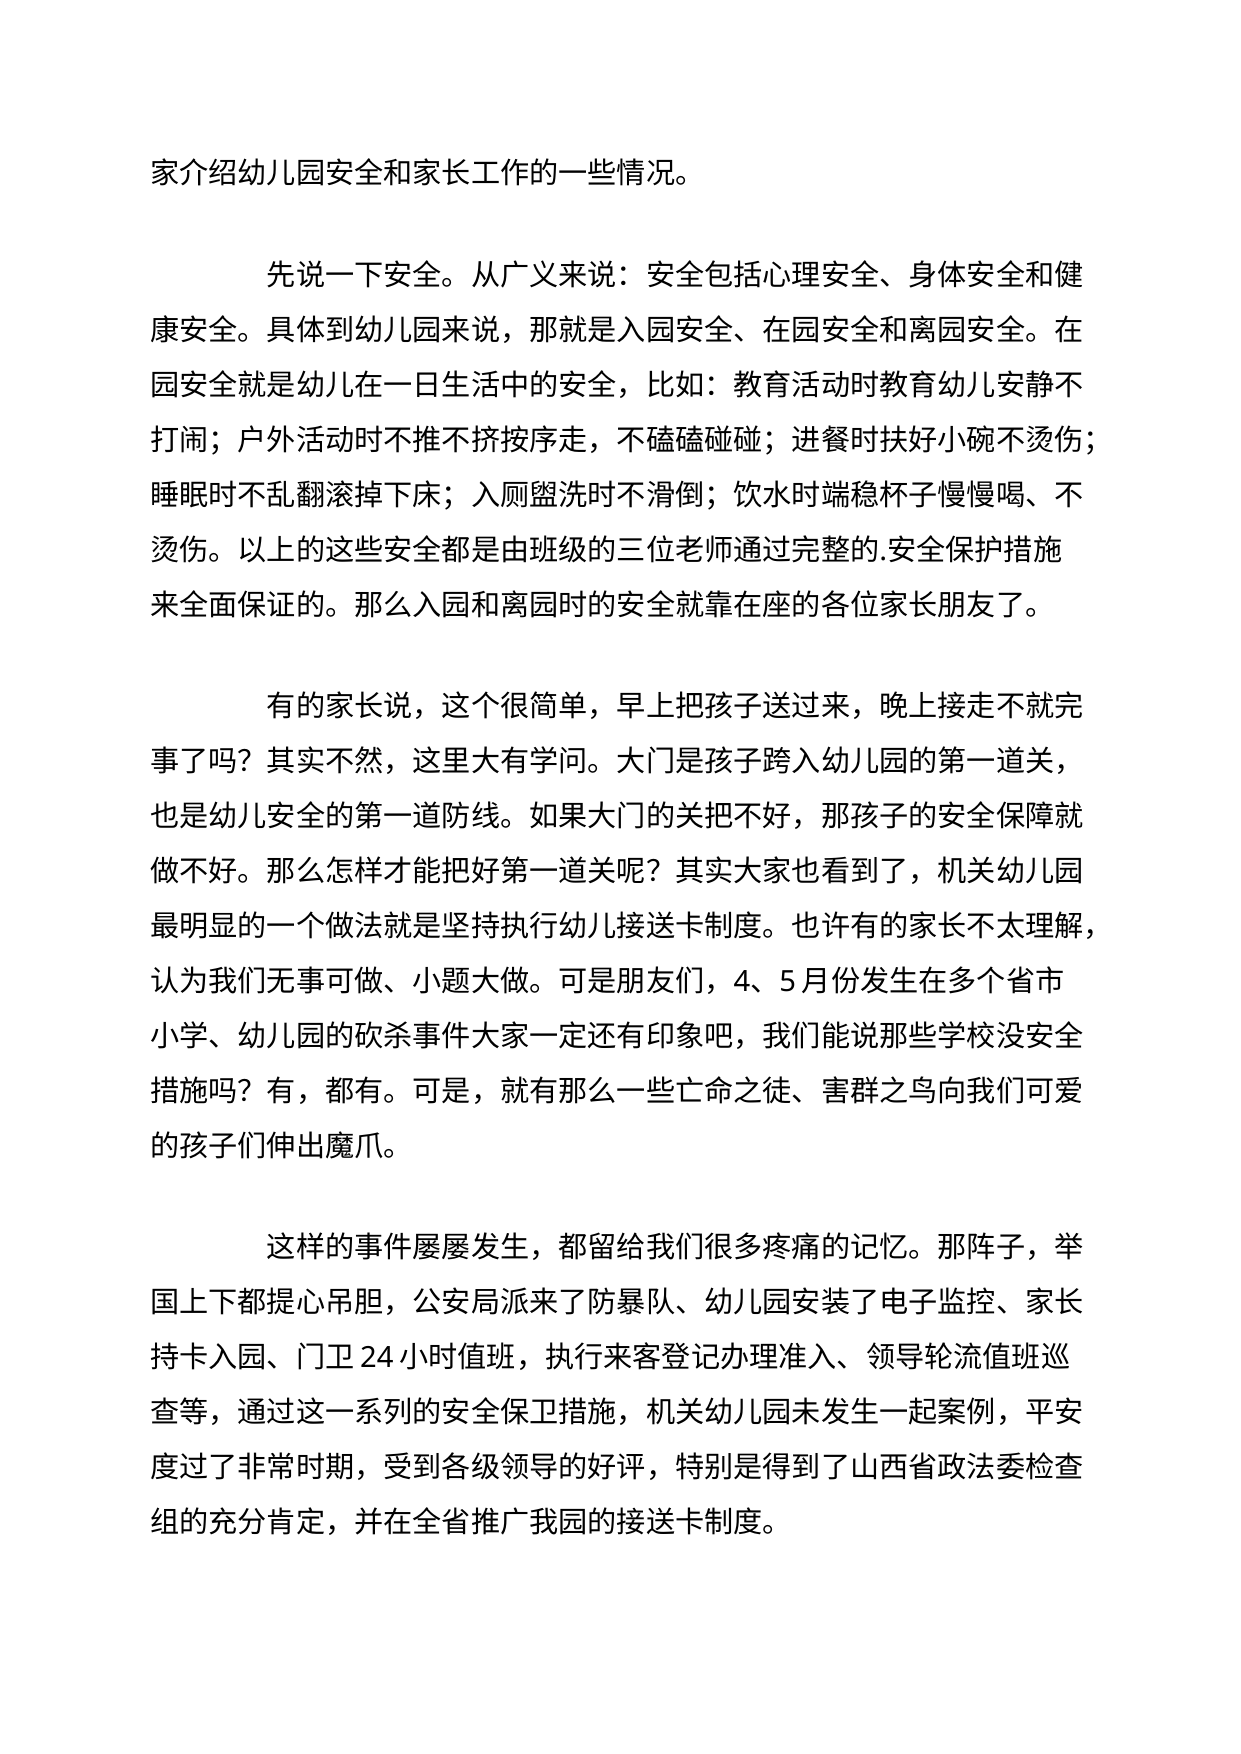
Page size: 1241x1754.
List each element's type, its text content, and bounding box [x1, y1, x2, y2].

text 有的家长说，这个很简单，早上把孩子送过来，晚上接走不就完事了吗？其实不然，这里大有学问。大门是孩子跨入幼儿园的第一道关，也是幼儿安全的第一道防线。如果大门的关把不好，那孩子的安全保障就做不好。那么怎样才能把好第一道关呢？其实大家也看到了，机关幼儿园最明显的一个做法就是坚持执行幼儿接送卡制度。也许有的家长不太理解，认为我们无事可做、小题大做。可是朋友们，4、5月份发生在多个省市小学、幼儿园的砍杀事件大家一定还有印象吧，我们能说那些学校没安全措施吗？有，都有。可是，就有那么一些亡命之徒、害群之鸟向我们可爱的孩子们伸出魔爪。 [150, 683, 1090, 1164]
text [150, 150, 1090, 192]
text 先说一下安全。从广义来说：安全包括心理安全、身体安全和健康安全。具体到幼儿园来说，那就是入园安全、在园安全和离园安全。在园安全就是幼儿在一日生活中的安全，比如：教育活动时教育幼儿安静不打闹；户外活动时不推不挤按序走，不磕磕碰碰；进餐时扶好小碗不烫伤；睡眠时不乱翻滚掉下床；入厕盥洗时不滑倒；饮水时端稳杯子慢慢喝、不烫伤。以上的这些安全都是由班级的三位老师通过完整的.安全保护措施来全面保证的。那么入园和离园时的安全就靠在座的各位家长朋友了。 [150, 252, 1090, 623]
text 这样的事件屡屡发生，都留给我们很多疼痛的记忆。那阵子，举国上下都提心吊胆，公安局派来了防暴队、幼儿园安装了电子监控、家长持卡入园、门卫24小时值班，执行来客登记办理准入、领导轮流值班巡查等，通过这一系列的安全保卫措施，机关幼儿园未发生一起案例，平安度过了非常时期，受到各级领导的好评，特别是得到了山西省政法委检查组的充分肯定，并在全省推广我园的接送卡制度。 [150, 1224, 1090, 1541]
